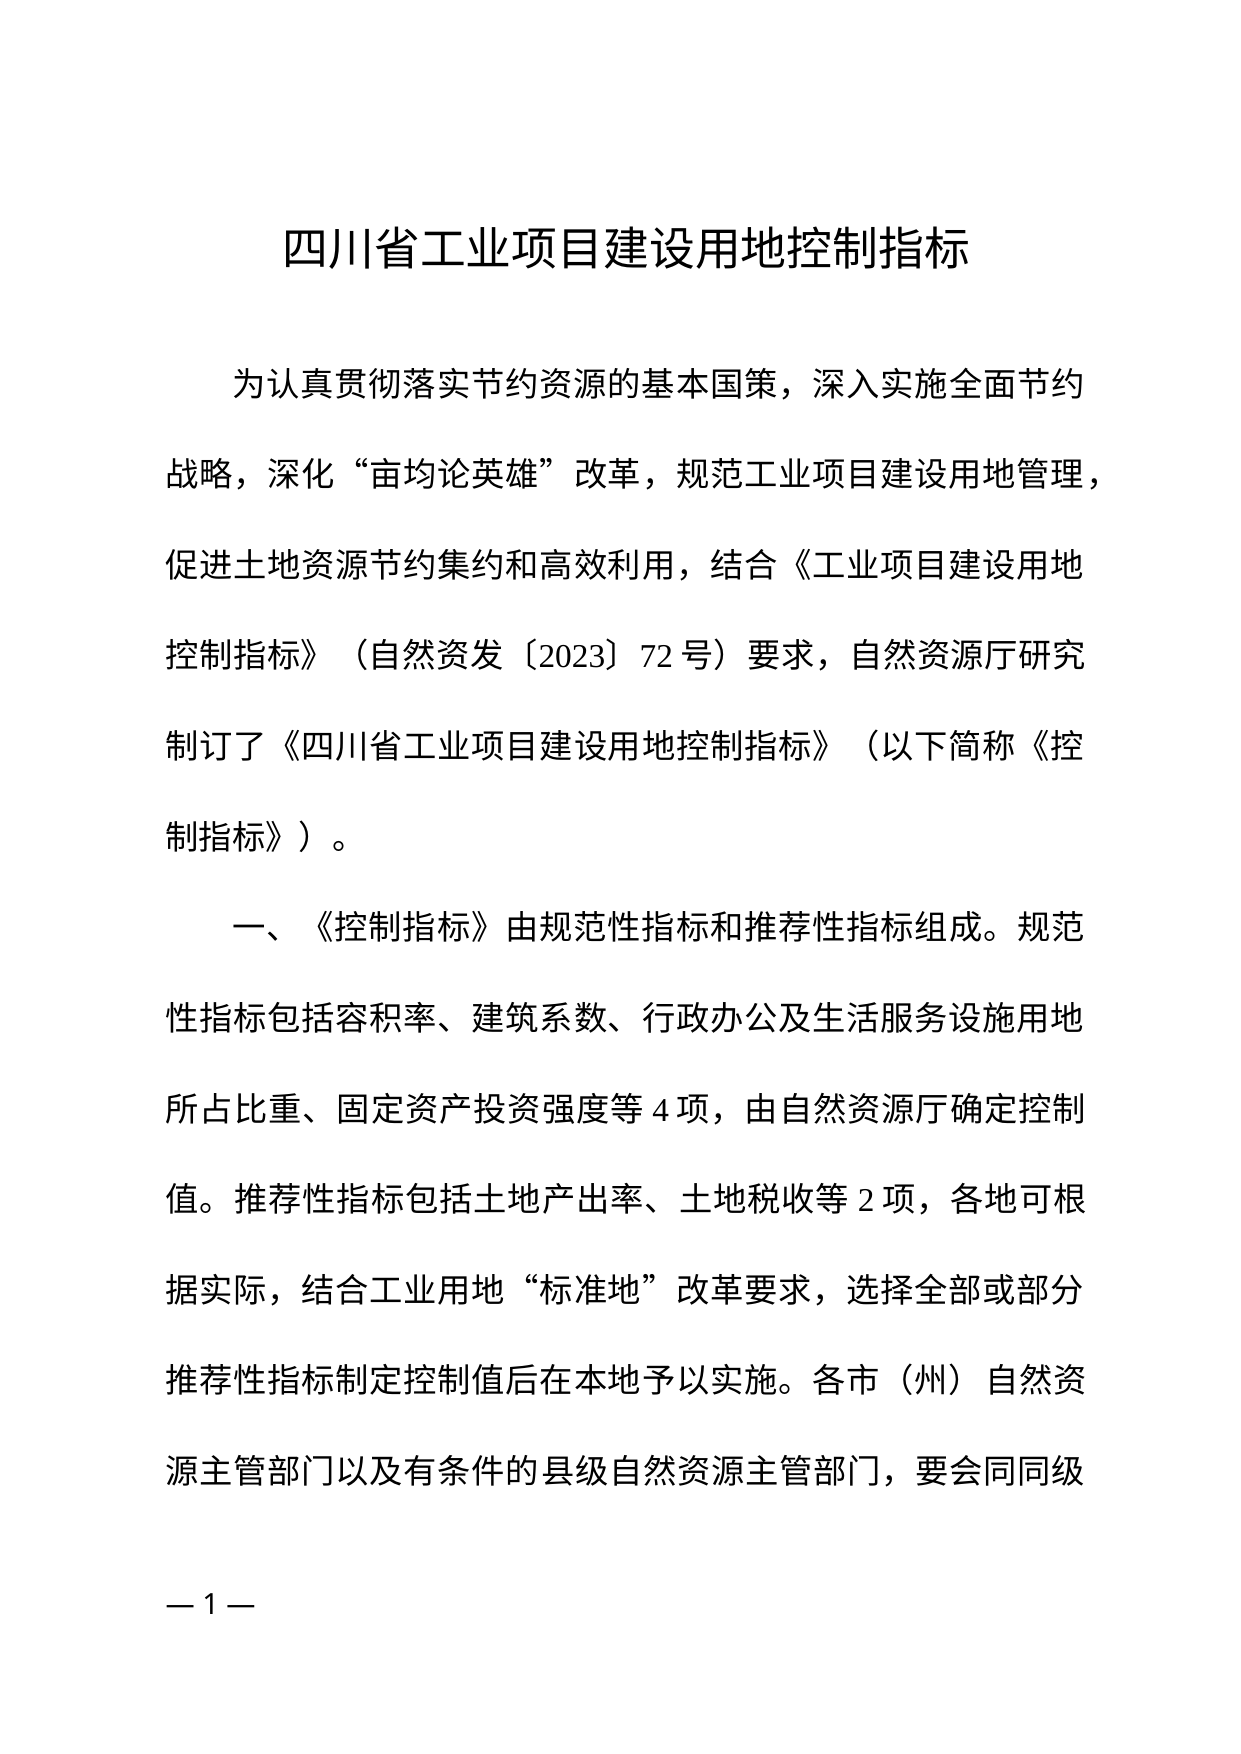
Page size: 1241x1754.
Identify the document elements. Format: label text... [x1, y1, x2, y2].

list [165, 880, 1087, 1514]
text 为认真贯彻落实节约资源的基本国策，深入实施全面节约战略，深化“亩均论英雄”改革，规范工业项目建设用地管理，促进土地资源节约集约和高效利用，结合《工业项目建设用地控制指标》（自然资发〔2023〕72号）要求，自然资源厅研究制订了《四川省工业项目建设用地控制指标》（以下简称《控制指标》）。 [165, 336, 1087, 880]
text 四川省工业项目建设用地控制指标 [165, 200, 1087, 291]
